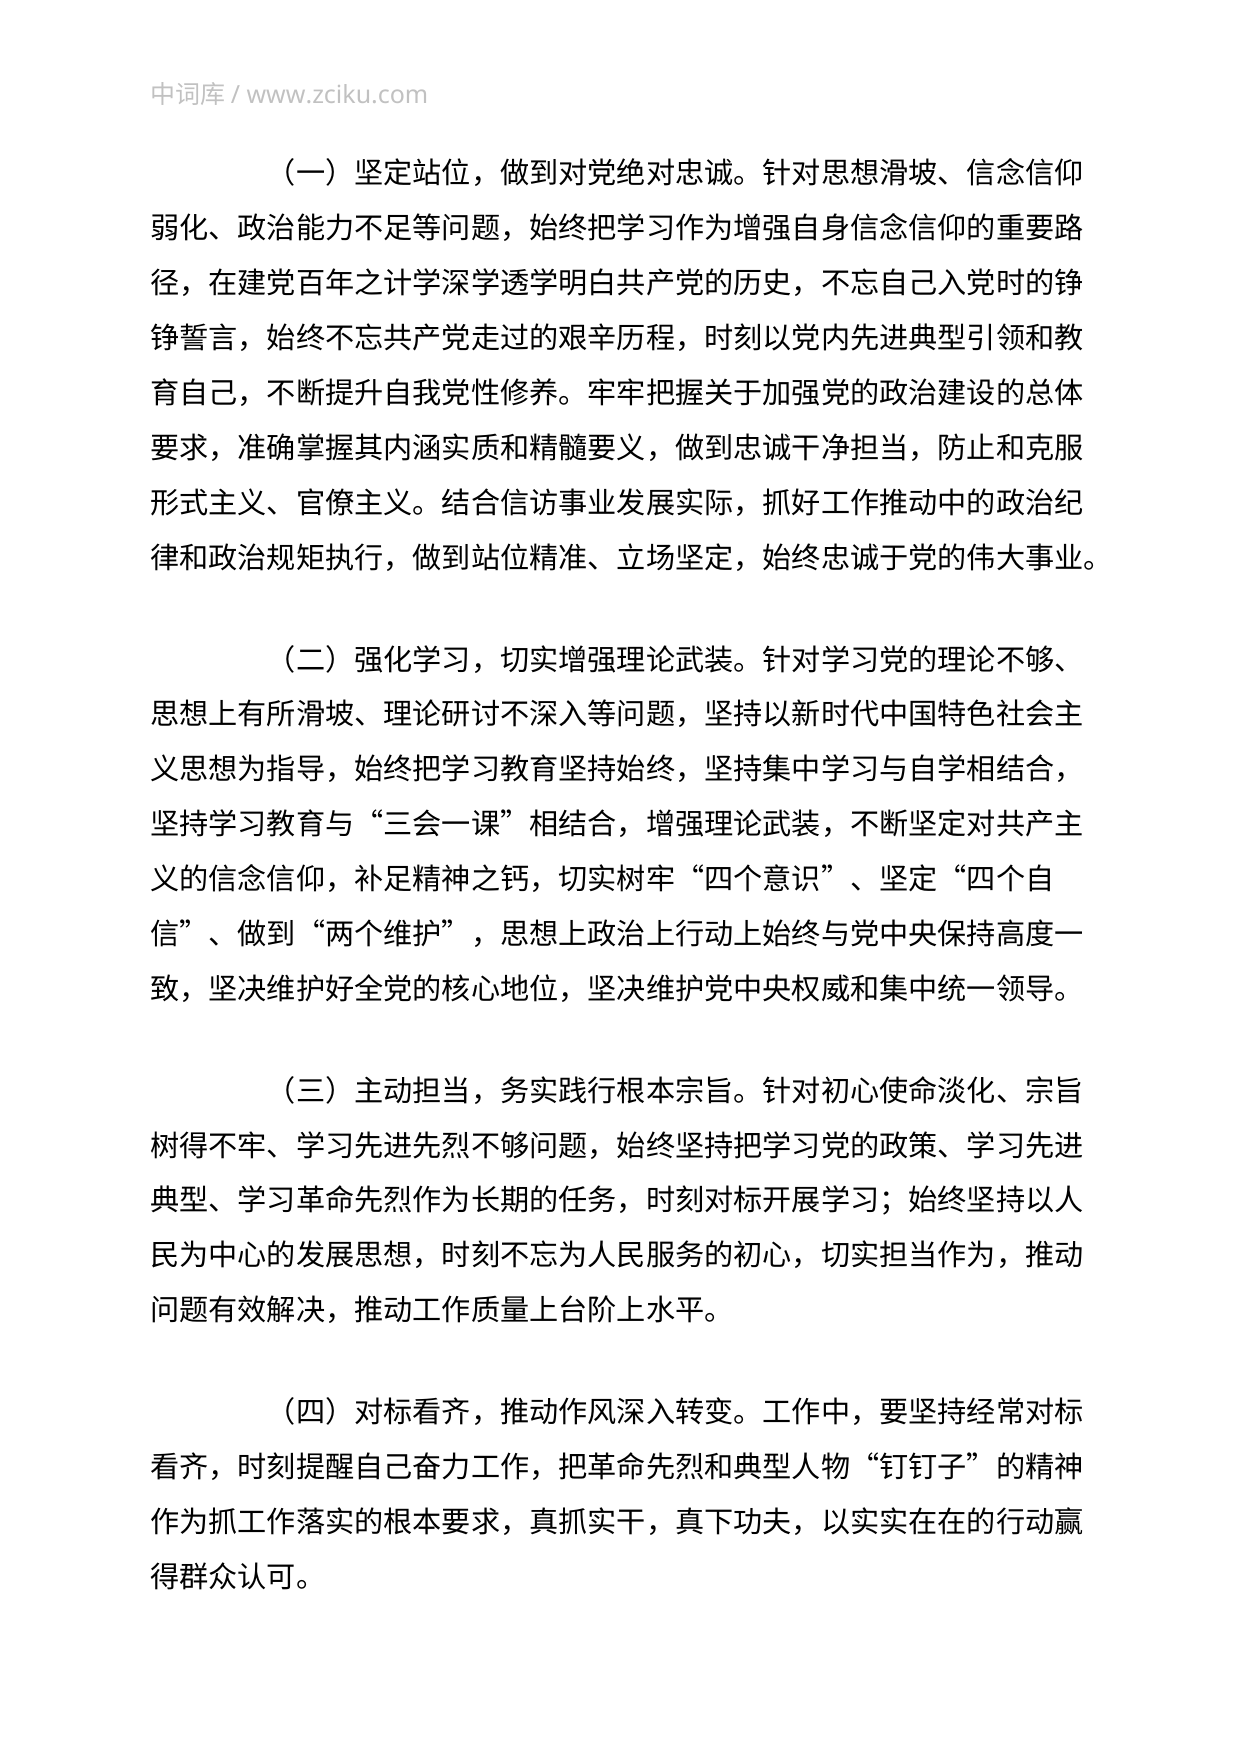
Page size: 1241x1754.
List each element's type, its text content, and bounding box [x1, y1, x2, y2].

text （四）对标看齐，推动作风深入转变。工作中，要坚持经常对标看齐，时刻提醒自己奋力工作，把革命先烈和典型人物“钉钉子”的精神作为抓工作落实的根本要求，真抓实干，真下功夫，以实实在在的行动赢得群众认可。 [150, 1388, 1090, 1596]
text （二）强化学习，切实增强理论武装。针对学习党的理论不够、思想上有所滑坡、理论研讨不深入等问题，坚持以新时代中国特色社会主义思想为指导，始终把学习教育坚持始终，坚持集中学习与自学相结合，坚持学习教育与“三会一课”相结合，增强理论武装，不断坚定对共产主义的信念信仰，补足精神之钙，切实树牢“四个意识”、坚定“四个自信”、做到“两个维护”，思想上政治上行动上始终与党中央保持高度一致，坚决维护好全党的核心地位，坚决维护党中央权威和集中统一领导。 [150, 636, 1090, 1008]
text （三）主动担当，务实践行根本宗旨。针对初心使命淡化、宗旨树得不牢、学习先进先烈不够问题，始终坚持把学习党的政策、学习先进典型、学习革命先烈作为长期的任务，时刻对标开展学习；始终坚持以人民为中心的发展思想，时刻不忘为人民服务的初心，切实担当作为，推动问题有效解决，推动工作质量上台阶上水平。 [150, 1067, 1090, 1329]
text （一）坚定站位，做到对党绝对忠诚。针对思想滑坡、信念信仰弱化、政治能力不足等问题，始终把学习作为增强自身信念信仰的重要路径，在建党百年之计学深学透学明白共产党的历史，不忘自己入党时的铮铮誓言，始终不忘共产党走过的艰辛历程，时刻以党内先进典型引领和教育自己，不断提升自我党性修养。牢牢把握关于加强党的政治建设的总体要求，准确掌握其内涵实质和精髓要义，做到忠诚干净担当，防止和克服形式主义、官僚主义。结合信访事业发展实际，抓好工作推动中的政治纪律和政治规矩执行，做到站位精准、立场坚定，始终忠诚于党的伟大事业。 [150, 150, 1090, 577]
